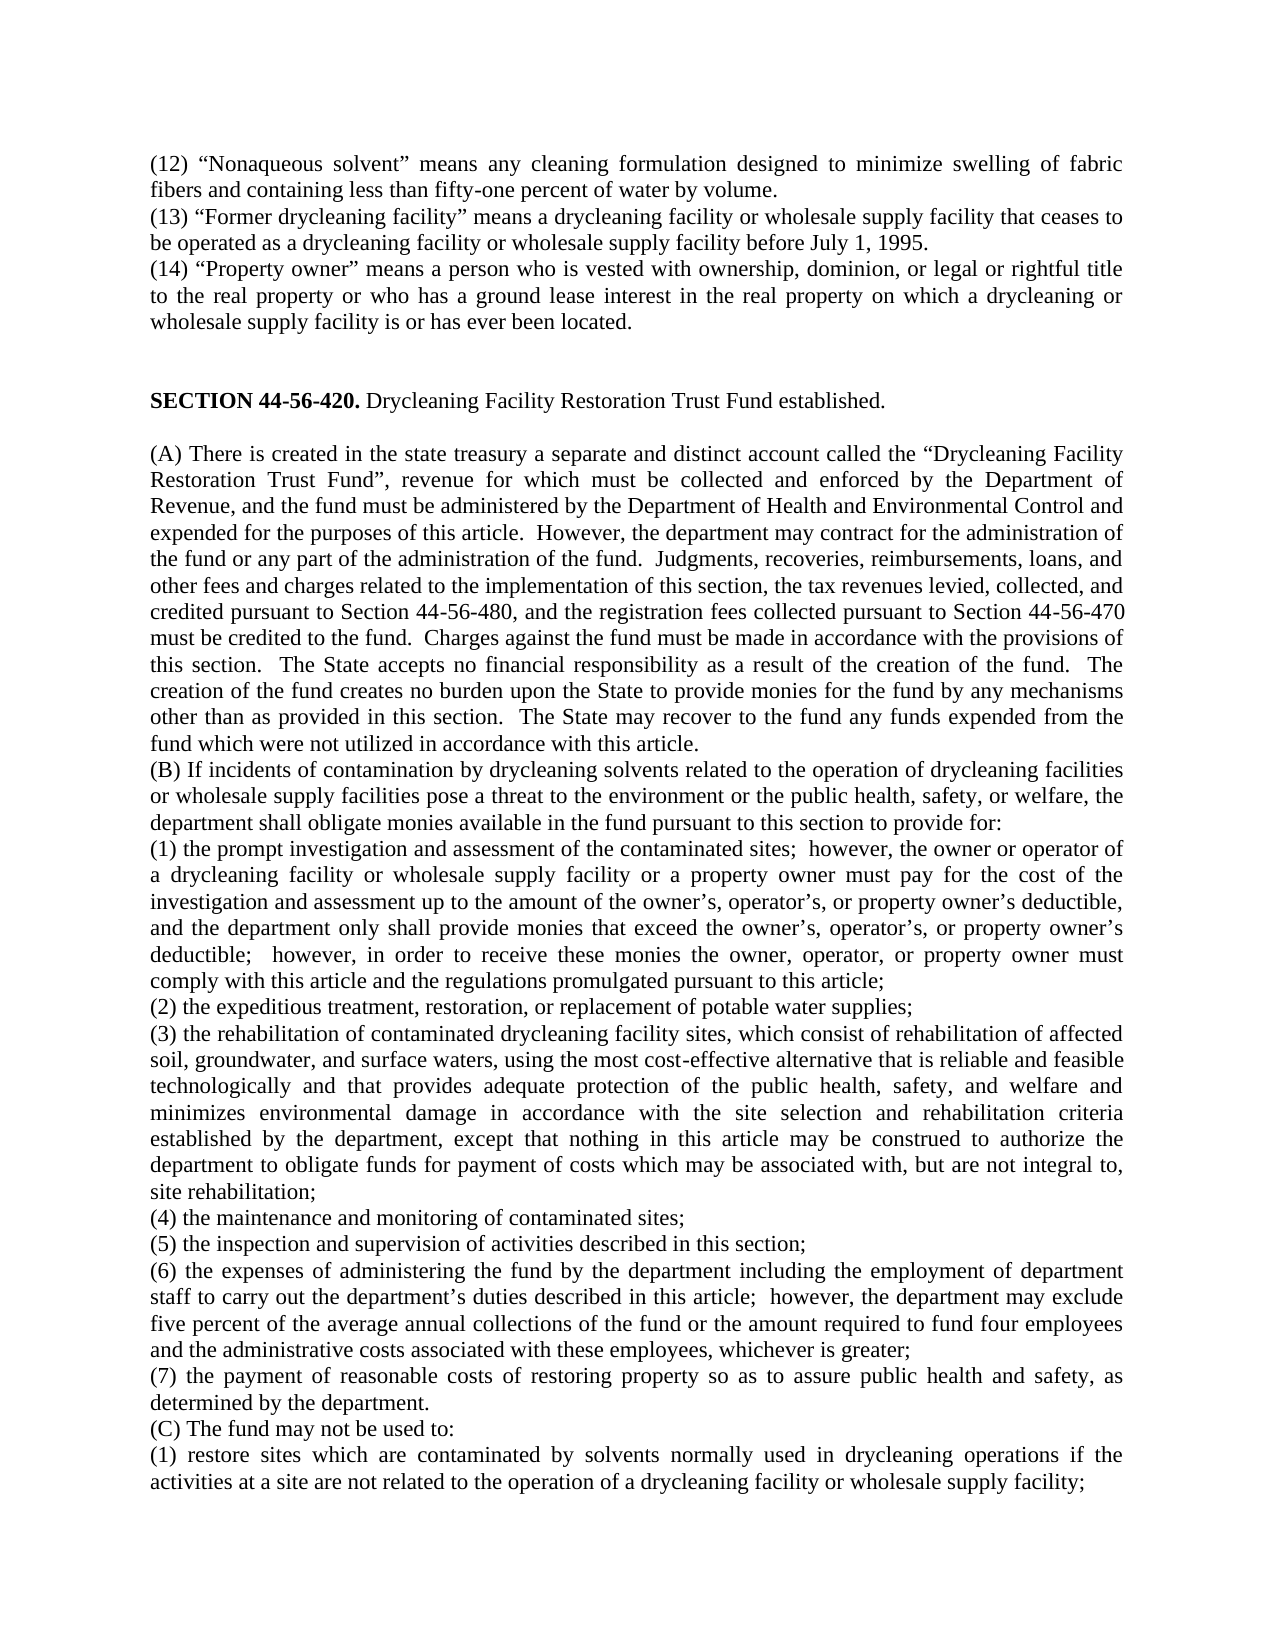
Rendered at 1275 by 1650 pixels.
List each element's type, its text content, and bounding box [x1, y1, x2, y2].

text (1) the prompt investigation and assessment of the contaminated sites; however, the owner or operator of a drycleaning facility or wholesale supply facility or a property owner must pay for the cost of the investigation and assessment up to the amount of the owner’s, operator’s, or property owner’s deductible, and the department only shall provide monies that exceed the owner’s, operator’s, or property owner’s deductible; however, in order to receive these monies the owner, operator, or property owner must comply with this article and the regulations promulgated pursuant to this article; [150, 835, 1125, 993]
text (C) The fund may not be used to: [150, 1415, 1125, 1441]
text (6) the expenses of administering the fund by the department including the employment of department staff to carry out the department’s duties described in this article; however, the department may exclude five percent of the average annual collections of the fund or the amount required to fund four employees and the administrative costs associated with these employees, whichever is greater; [150, 1257, 1125, 1362]
text (4) the maintenance and monitoring of contaminated sites; [150, 1204, 1125, 1231]
text (2) the expeditious treatment, restoration, or replacement of potable water supplies; [150, 993, 1125, 1020]
text (5) the inspection and supervision of activities described in this section; [150, 1231, 1125, 1257]
text (3) the rehabilitation of contaminated drycleaning facility sites, which consist of rehabilitation of affected soil, groundwater, and surface waters, using the most cost-effective alternative that is reliable and feasible technologically and that provides adequate protection of the public health, safety, and welfare and minimizes environmental damage in accordance with the site selection and rehabilitation criteria established by the department, except that nothing in this article may be construed to authorize the department to obligate funds for payment of costs which may be associated with, but are not integral to, site rehabilitation; [150, 1020, 1125, 1204]
text (B) If incidents of contamination by drycleaning solvents related to the operation of drycleaning facilities or wholesale supply facilities pose a threat to the environment or the public health, safety, or welfare, the department shall obligate monies available in the fund pursuant to this section to provide for: [150, 756, 1125, 835]
text (1) restore sites which are contaminated by solvents normally used in drycleaning operations if the activities at a site are not related to the operation of a drycleaning facility or wholesale supply facility; [150, 1441, 1125, 1494]
text SECTION 44-56-420. Drycleaning Facility Restoration Trust Fund established. [150, 387, 1125, 413]
text (12) “Nonaqueous solvent” means any cleaning formulation designed to minimize swelling of fabric fibers and containing less than fifty-one percent of water by volume. [150, 150, 1125, 203]
text (13) “Former drycleaning facility” means a drycleaning facility or wholesale supply facility that ceases to be operated as a drycleaning facility or wholesale supply facility before July 1, 1995. [150, 203, 1125, 255]
text (A) There is created in the state treasury a separate and distinct account called the “Drycleaning Facility Restoration Trust Fund”, revenue for which must be collected and enforced by the Department of Revenue, and the fund must be administered by the Department of Health and Environmental Control and expended for the purposes of this article. However, the department may contract for the administration of the fund or any part of the administration of the fund. Judgments, recoveries, reimbursements, loans, and other fees and charges related to the implementation of this section, the tax revenues levied, collected, and credited pursuant to Section 44-56-480, and the registration fees collected pursuant to Section 44-56-470 must be credited to the fund. Charges against the fund must be made in accordance with the provisions of this section. The State accepts no financial responsibility as a result of the creation of the fund. The creation of the fund creates no burden upon the State to provide monies for the fund by any mechanisms other than as provided in this section. The State may recover to the fund any funds expended from the fund which were not utilized in accordance with this article. [150, 440, 1125, 756]
text (14) “Property owner” means a person who is vested with ownership, dominion, or legal or rightful title to the real property or who has a ground lease interest in the real property on which a drycleaning or wholesale supply facility is or has ever been located. [150, 255, 1125, 334]
text (7) the payment of reasonable costs of restoring property so as to assure public health and safety, as determined by the department. [150, 1362, 1125, 1415]
